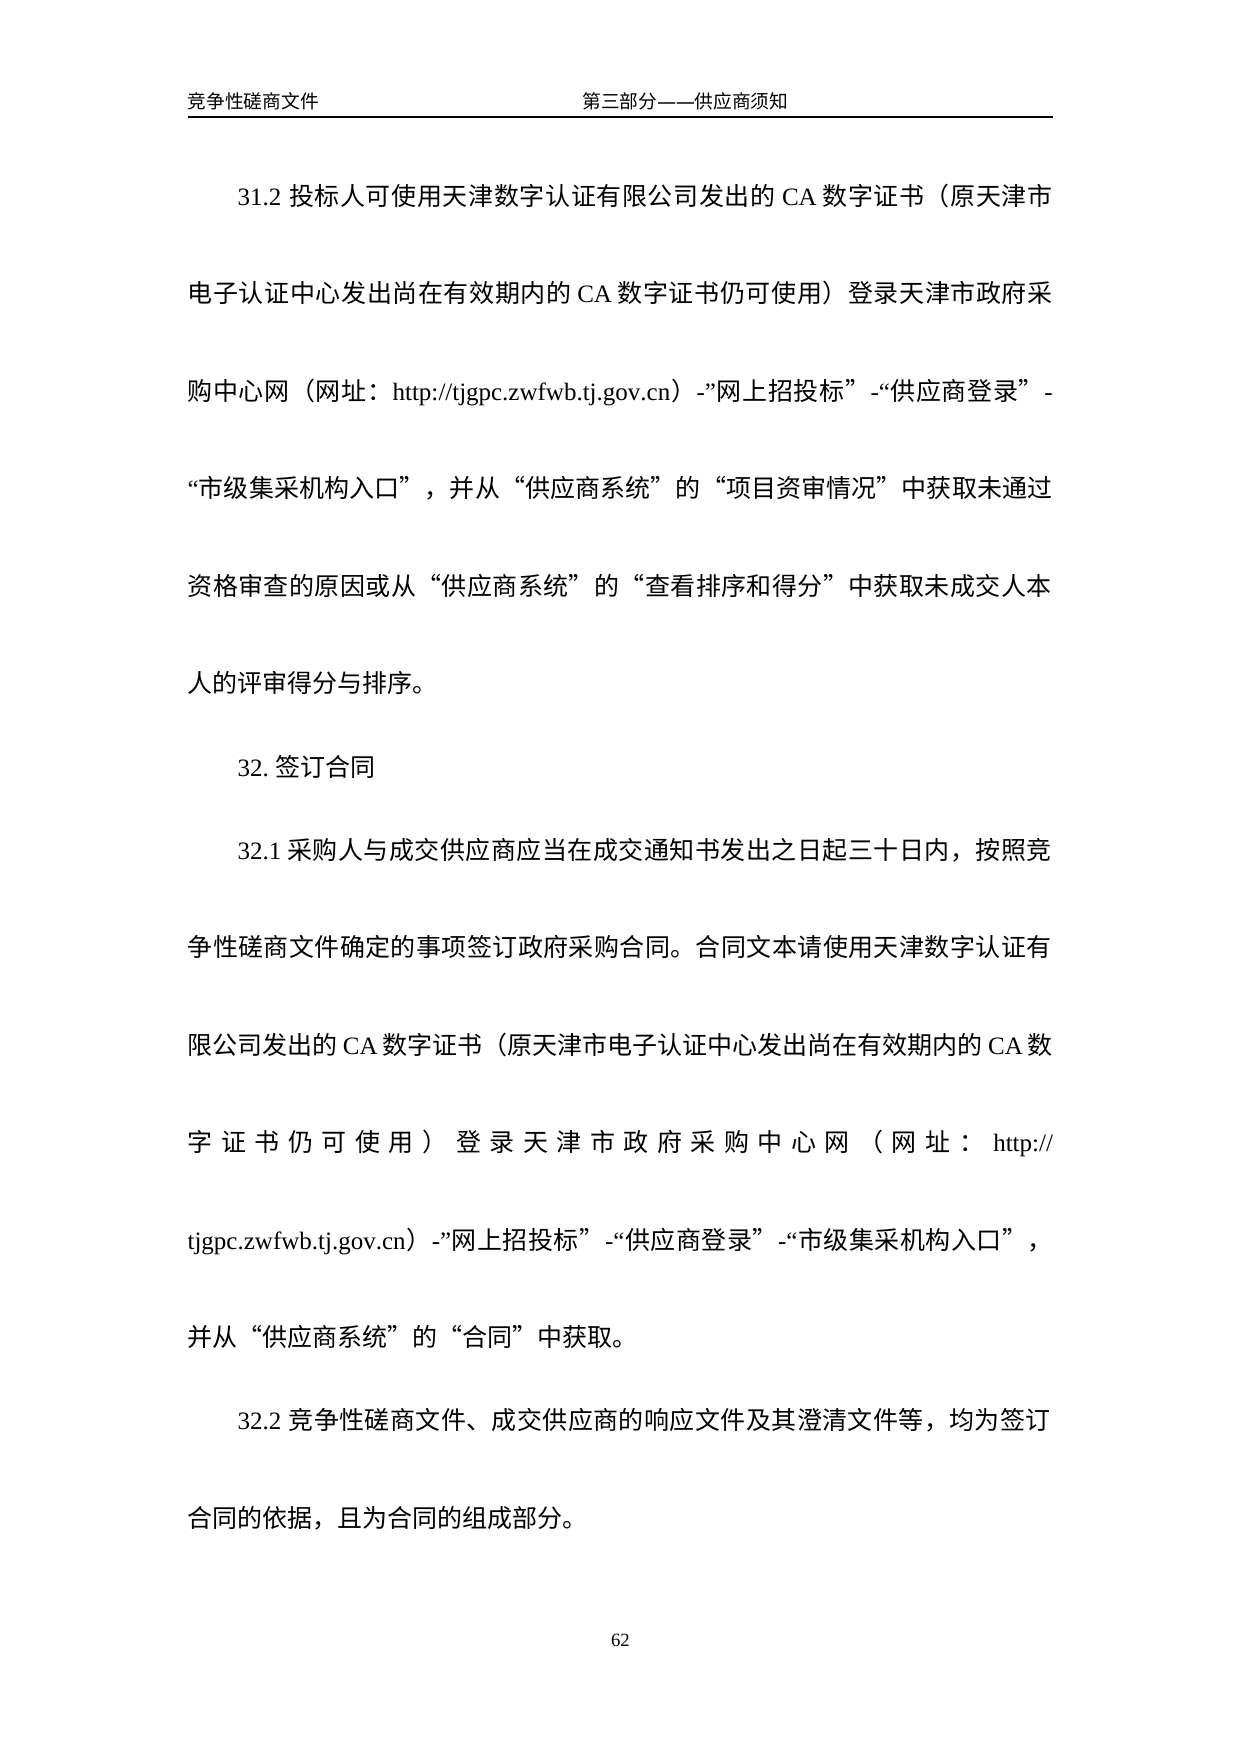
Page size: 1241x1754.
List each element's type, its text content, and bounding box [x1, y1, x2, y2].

text 32. 签订合同 [187, 733, 1053, 798]
text 32.2 竞争性磋商文件、成交供应商的响应文件及其澄清文件等，均为签订合同的依据，且为合同的组成部分。 [187, 1386, 1053, 1549]
text 31.2 投标人可使用天津数字认证有限公司发出的CA数字证书（原天津市电子认证中心发出尚在有效期内的CA数字证书仍可使用）登录天津市政府采购中心网（网址：http://tjgpc.zwfwb.tj.gov.cn）-”网上招投标”-“供应商登录”-“市级集采机构入口”，并从“供应商系统”的“项目资审情况”中获取未通过资格审查的原因或从“供应商系统”的“查看排序和得分”中获取未成交人本人的评审得分与排序。 [187, 162, 1053, 714]
text 32.1采购人与成交供应商应当在成交通知书发出之日起三十日内，按照竞争性磋商文件确定的事项签订政府采购合同。合同文本请使用天津数字认证有限公司发出的CA数字证书（原天津市电子认证中心发出尚在有效期内的CA数字证书仍可使用）登录天津市政府采购中心网（网址：http://tjgpc.zwfwb.tj.gov.cn）-”网上招投标”-“供应商登录”-“市级集采机构入口”，并从“供应商系统”的“合同”中获取。 [187, 816, 1053, 1368]
